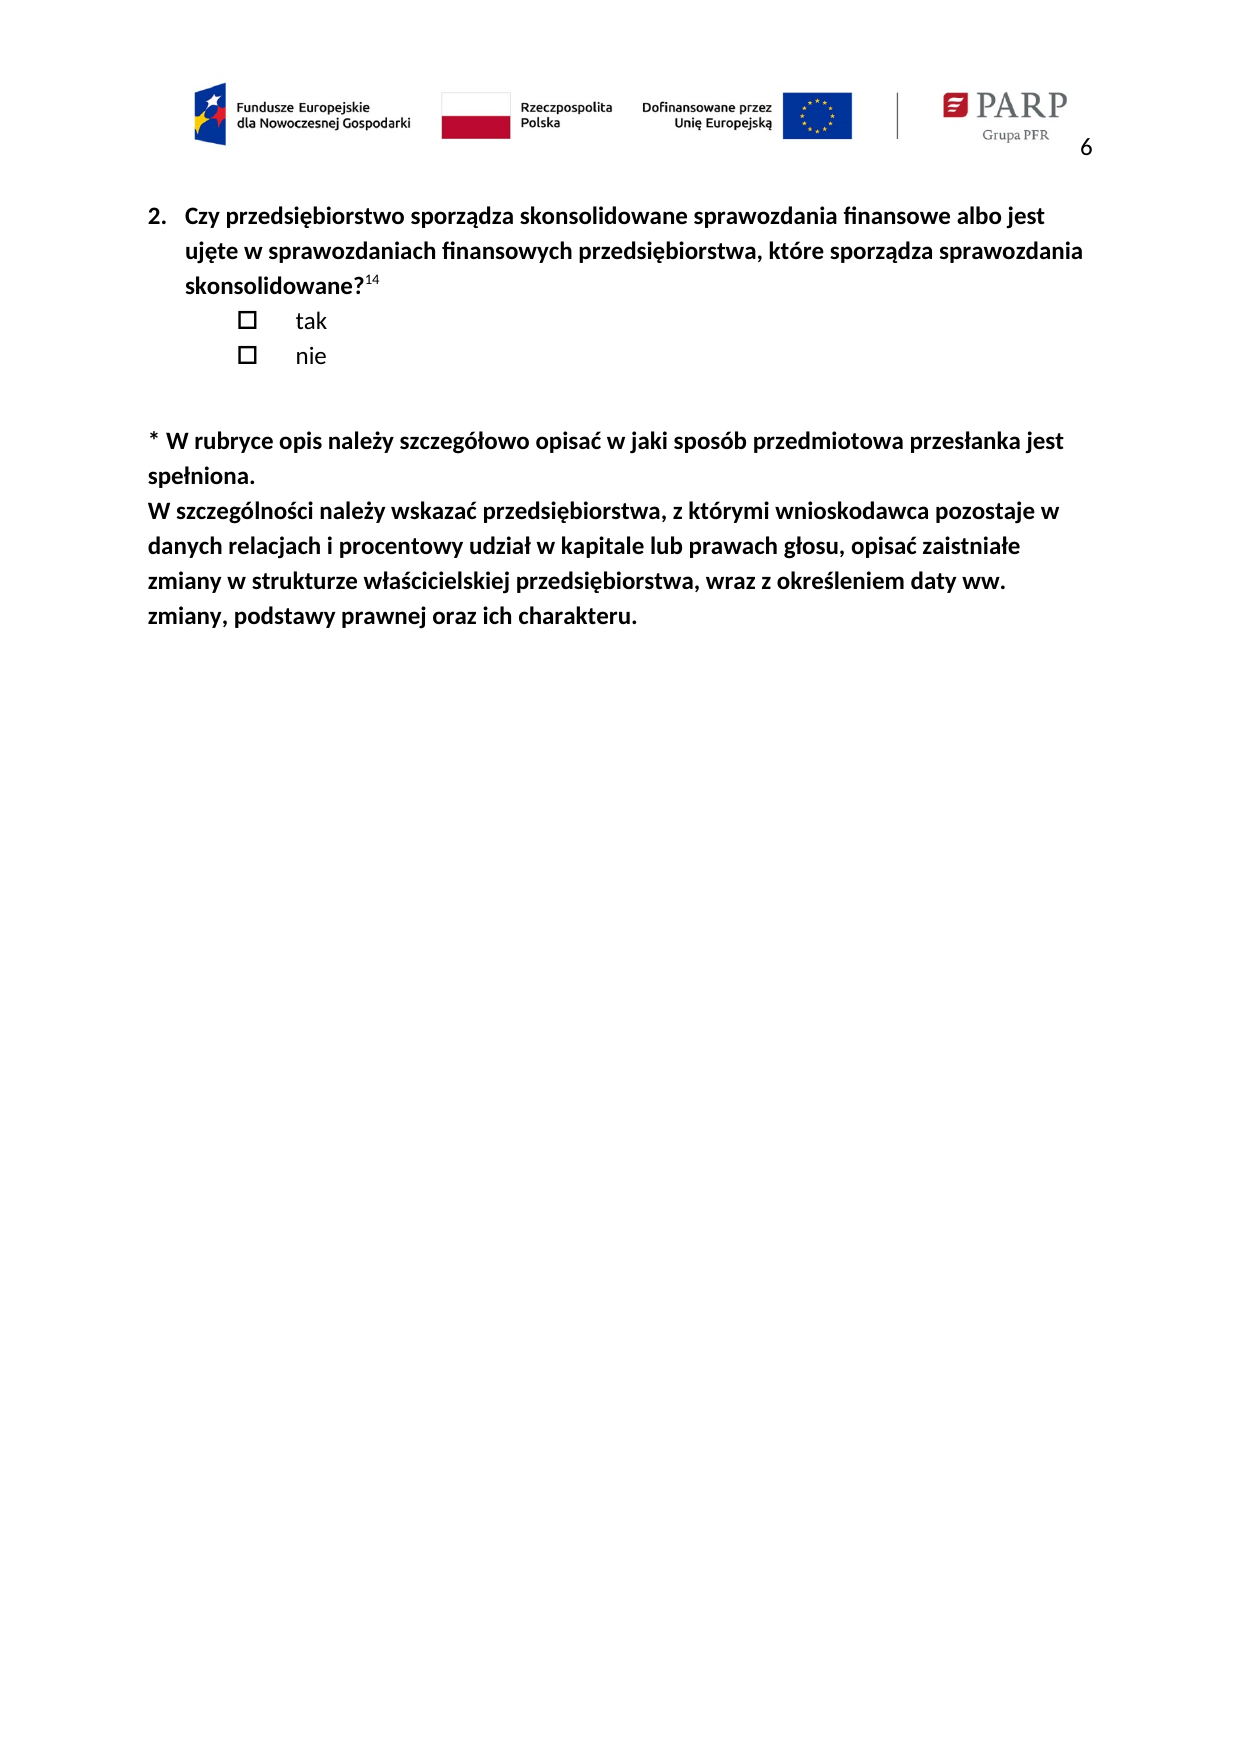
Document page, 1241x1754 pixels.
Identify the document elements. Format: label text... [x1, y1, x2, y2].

list nie [236, 341, 1093, 371]
picture [180, 73, 1080, 155]
list Czy przedsiębiorstwo sporządza skonsolidowane sprawozdania finansowe albo jest ujęte w sprawozdaniach finansowych przedsiębiorstwa, które sporządza sprawozdania skonsolidowane? [148, 201, 1093, 301]
text * W rubryce opis należy szczegółowo opisać w jaki sposób przedmiotowa przesłanka jest spełniona. W szczególności należy wskazać przedsiębiorstwa, z którymi wnioskodawca pozostaje w danych relacjach i procentowy udział w kapitale lub prawach głosu, opisać zaistniałe zmiany w strukturze właścicielskiej przedsiębiorstwa, wraz z określeniem daty ww. zmiany, podstawy prawnej oraz ich charakteru. [148, 426, 1093, 631]
list tak [236, 306, 1093, 336]
